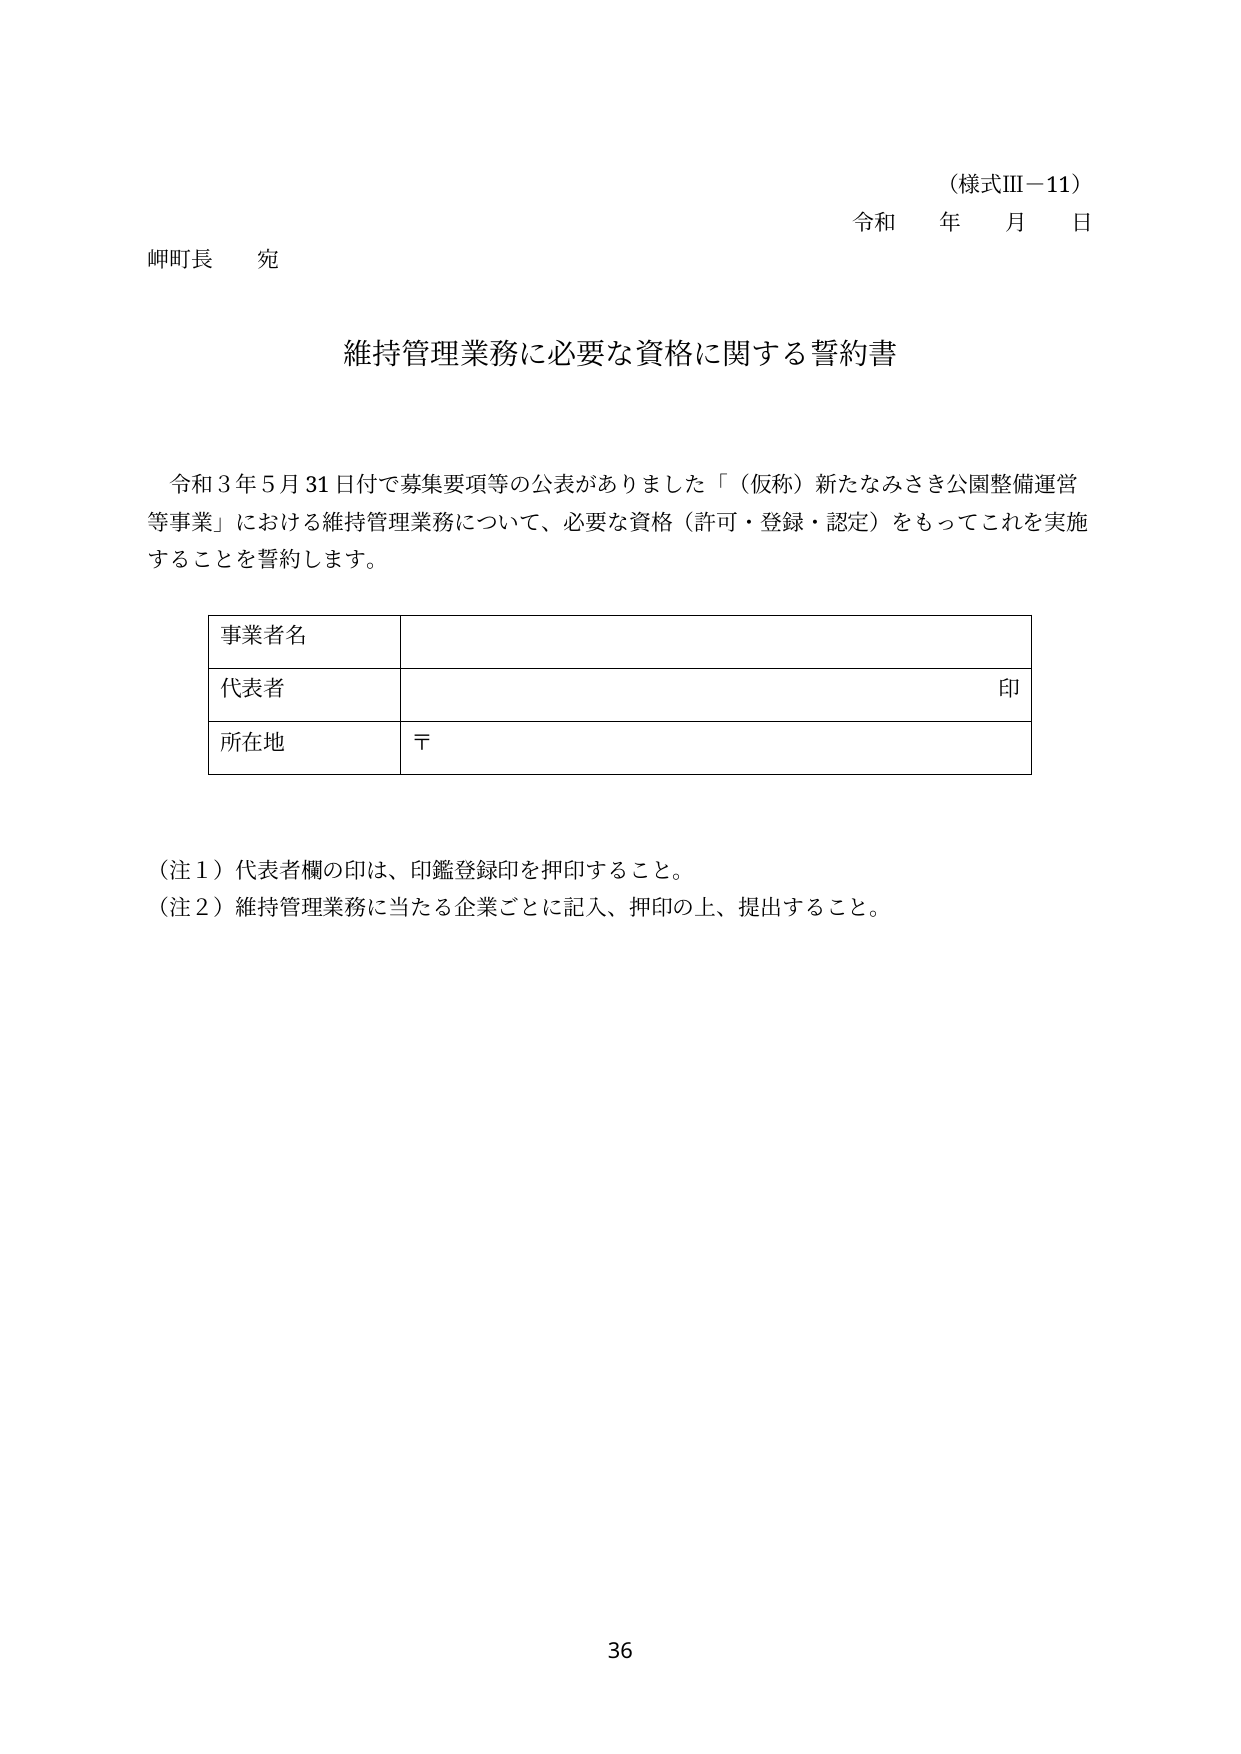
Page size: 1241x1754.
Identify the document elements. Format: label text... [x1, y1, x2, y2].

text 維持管理業務に必要な資格に関する誓約書 [148, 314, 1092, 389]
text 令和３年５月31日付で募集要項等の公表がありました「（仮称）新たなみさき公園整備運営等事業」における維持管理業務について、必要な資格（許可・登録・認定）をもってこれを実施することを誓約します。 [148, 464, 1092, 577]
text （注１）代表者欄の印は、印鑑登録印を押印すること。 [148, 850, 1092, 887]
text （注２）維持管理業務に当たる企業ごとに記入、押印の上、提出すること。 [148, 887, 1092, 925]
table_header 事業者名 [209, 616, 400, 668]
text （様式Ⅲ－11） [148, 164, 1092, 202]
table_cell 代表者 [209, 669, 400, 721]
table_cell 所在地 [209, 722, 400, 774]
table_cell 印 [401, 669, 1031, 721]
text 令和 年 月 日 [148, 202, 1092, 239]
table_cell 〒 [401, 722, 1031, 774]
table_header [401, 616, 1031, 668]
text 岬町長 宛 [148, 239, 1092, 277]
